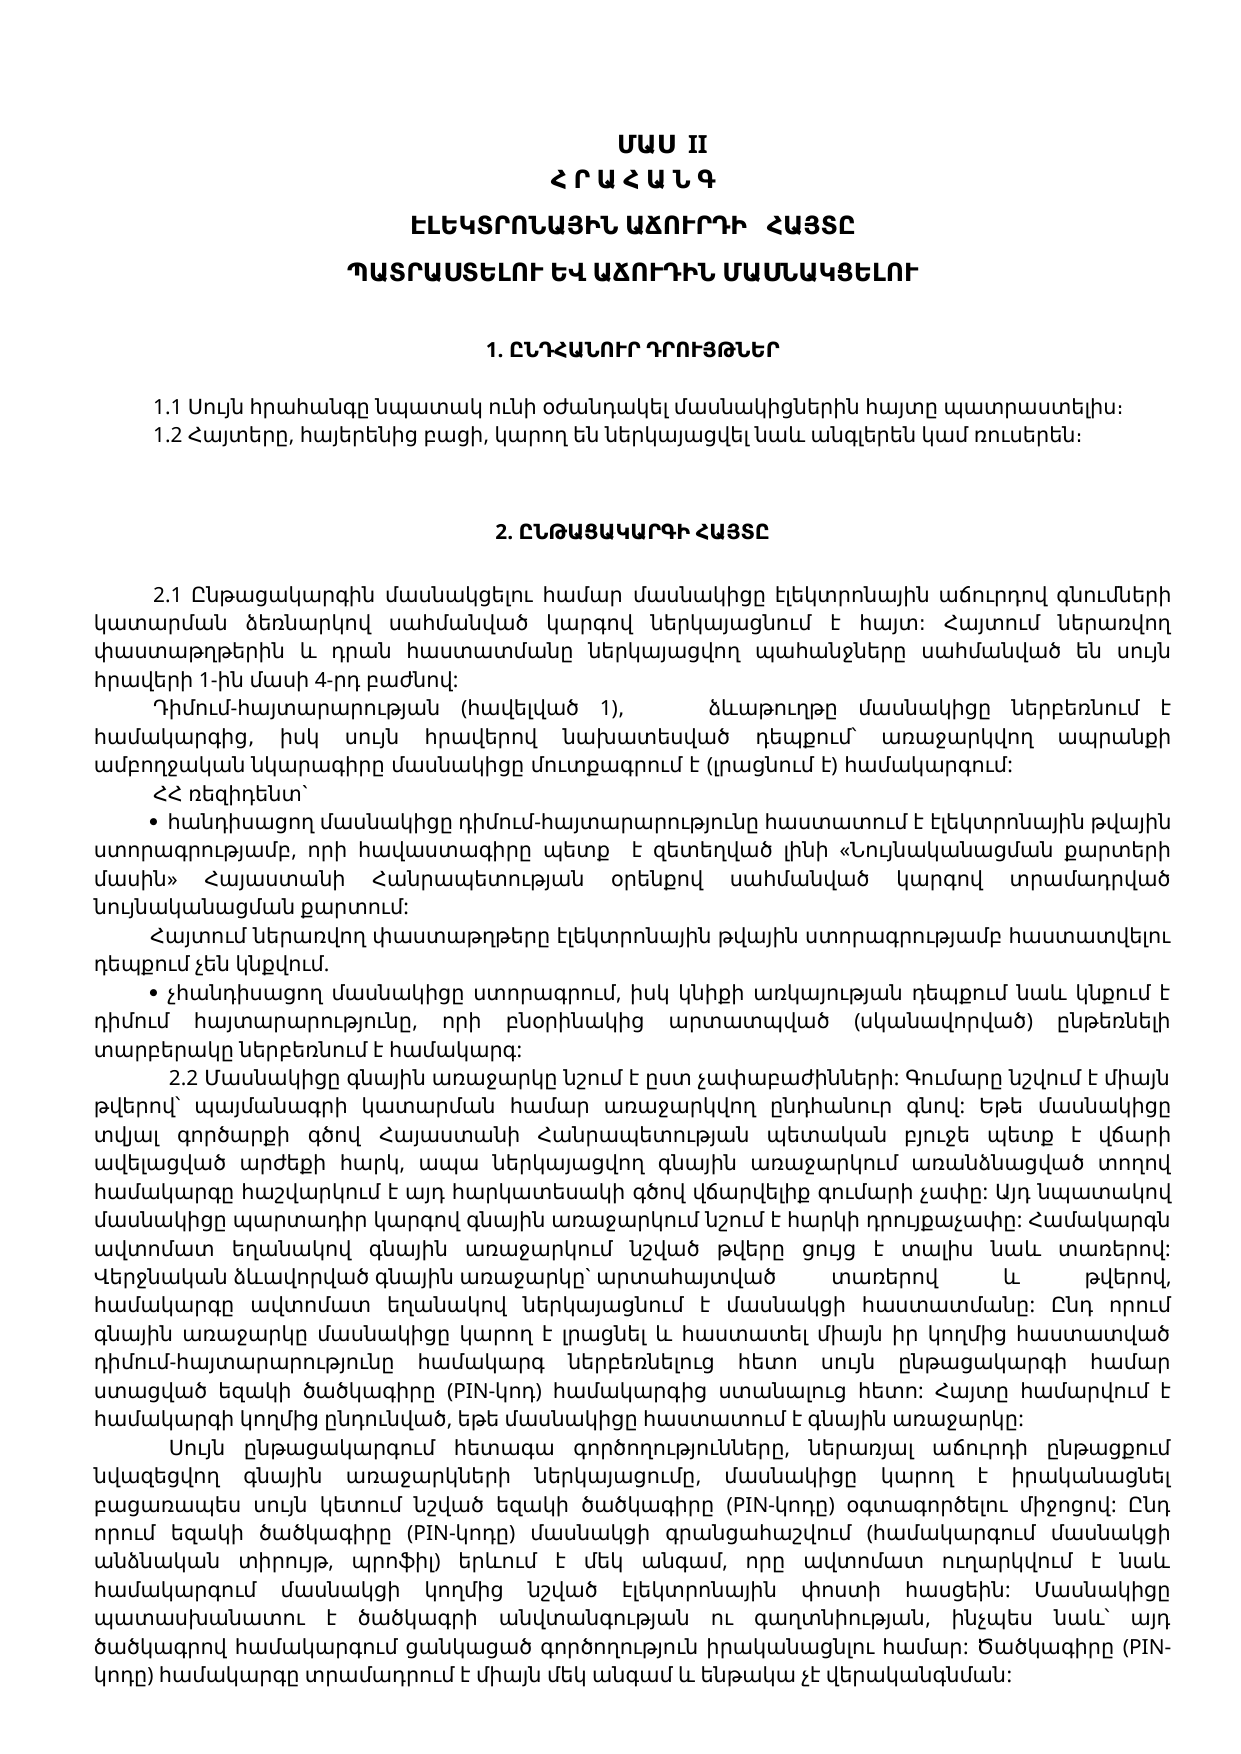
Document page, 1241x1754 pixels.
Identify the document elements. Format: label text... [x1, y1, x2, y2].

text 2.2 Մասնակիցը գնային առաջարկը նշում է ըստ չափաբաժինների: Գումարը նշվում է միայն թվերով՝ պայմանագրի կատարման համար առաջարկվող ընդհանուր գնով: Եթե մասնակիցը տվյալ գործարքի գծով Հայաստանի Հանրապետության պետական բյուջե պետք է վճարի ավելացված արժեքի հարկ, ապա ներկայացվող գնային առաջարկում առանձնացված տողով համակարգը հաշվարկում է այդ հարկատեսակի գծով վճարվելիք գումարի չափը: Այդ նպատակով մասնակիցը պարտադիր կարգով գնային առաջարկում նշում է հարկի դրույքաչափը: Համակարգն ավտոմատ եղանակով գնային առաջարկում նշված թվերը ցույց է տալիս նաև տառերով: Վերջնական ձևավորված գնային առաջարկը` արտահայտված տառերով և թվերով, համակարգը ավտոմատ եղանակով ներկայացնում է մասնակցի հաստատմանը: Ընդ որում գնային առաջարկը մասնակիցը կարող է լրացնել և հաստատել միայն իր կողմից հաստատված դիմում-հայտարարությունը համակարգ ներբեռնելուց հետո սույն ընթացակարգի համար ստացված եզակի ծածկագիրը (PIN-կոդ) համակարգից ստանալուց հետո: Հայտը համարվում է համակարգի կողմից ընդունված, եթե մասնակիցը հաստատում է գնային առաջարկը: [94, 1063, 1171, 1433]
text ՀՀ ռեզիդենտ` [94, 779, 1171, 807]
text Սույն ընթացակարգում հետագա գործողությունները, ներառյալ աճուրդի ընթացքում նվազեցվող գնային առաջարկների ներկայացումը, մասնակիցը կարող է իրականացնել բացառապես սույն կետում նշված եզակի ծածկագիրը (PIN-կոդը) օգտագործելու միջոցով: Ընդ որում եզակի ծածկագիրը (PIN-կոդը) մասնակցի գրանցահաշվում (համակարգում մասնակցի անձնական տիրույթ, պրոֆիլ) երևում է մեկ անգամ, որը ավտոմատ ուղարկվում է նաև համակարգում մասնակցի կողմից նշված էլեկտրոնային փոստի հասցեին: Մասնակիցը պատասխանատու է ծածկագրի անվտանգության ու գաղտնիության, ինչպես նաև՝ այդ ծածկագրով համակարգում ցանկացած գործողություն իրականացնլու համար: Ծածկագիրը (PIN-կոդը) համակարգը տրամադրում է միայն մեկ անգամ և ենթակա չէ վերականգնման: [94, 1433, 1171, 1689]
text 1.2 Հայտերը, հայերենից բացի, կարող են ներկայացվել նաև անգլերեն կամ ռուսերեն։ [94, 421, 1171, 449]
text ՊԱՏՐԱՍՏԵԼՈՒ ԵՎ ԱՃՈՒԴԻՆ ՄԱՍՆԱԿՑԵԼՈՒ [94, 254, 1172, 288]
text Հայտում ներառվող փաստաթղթերը էլեկտրոնային թվային ստորագրությամբ հաստատվելու դեպքում չեն կնքվում. [94, 921, 1171, 978]
text Դիմում-հայտարարության (հավելված 1), ձևաթուղթը մասնակիցը ներբեռնում է համակարգից, իսկ սույն հրավերով նախատեսված դեպքում՝ առաջարկվող ապրանքի ամբողջական նկարագիրը մասնակիցը մուտքագրում է (լրացնում է) համակարգում: [94, 693, 1171, 779]
text 1. ԸՆԴՀԱՆՈՒՐ ԴՐՈՒՅԹՆԵՐ [94, 335, 1171, 363]
list չհանդիսացող մասնակիցը ստորագրում, իսկ կնիքի առկայության դեպքում նաև կնքում է դիմում հայտարարությունը, որի բնօրինակից արտատպված (սկանավորված) ընթեռնելի տարբերակը ներբեռնում է համակարգ: [94, 978, 1171, 1063]
text 2. ԸՆԹԱՑԱԿԱՐԳԻ ՀԱՅՏԸ [94, 517, 1171, 546]
text 1.1 Սույն հրահանգը նպատակ ունի օժանդակել մասնակիցներին հայտը պատրաստելիս։ [94, 392, 1171, 421]
text Հ Ր Ա Հ Ա Ն Գ [94, 161, 1172, 195]
list հանդիսացող մասնակիցը դիմում-հայտարարությունը հաստատում է էլեկտրոնային թվային ստորագրությամբ, որի հավաստագիրը պետք է զետեղված լինի «Նույնականացման քարտերի մասին» Հայաստանի Հանրապետության օրենքով սահմանված կարգով տրամադրված նույնականացման քարտում: [94, 807, 1171, 921]
text ԷԼԵԿՏՐՈՆԱՅԻՆ ԱՃՈՒՐԴԻ ՀԱՅՏԸ [94, 208, 1172, 242]
text ՄԱՍ II [94, 127, 1171, 161]
text 2.1 Ընթացակարգին մասնակցելու համար մասնակիցը էլեկտրոնային աճուրդով գնումների կատարման ձեռնարկով սահմանված կարգով ներկայացնում է հայտ: Հայտում ներառվող փաստաթղթերին և դրան հաստատմանը ներկայացվող պահանջները սահմանված են սույն հրավերի 1-ին մասի 4-րդ բաժնով: [94, 580, 1171, 693]
